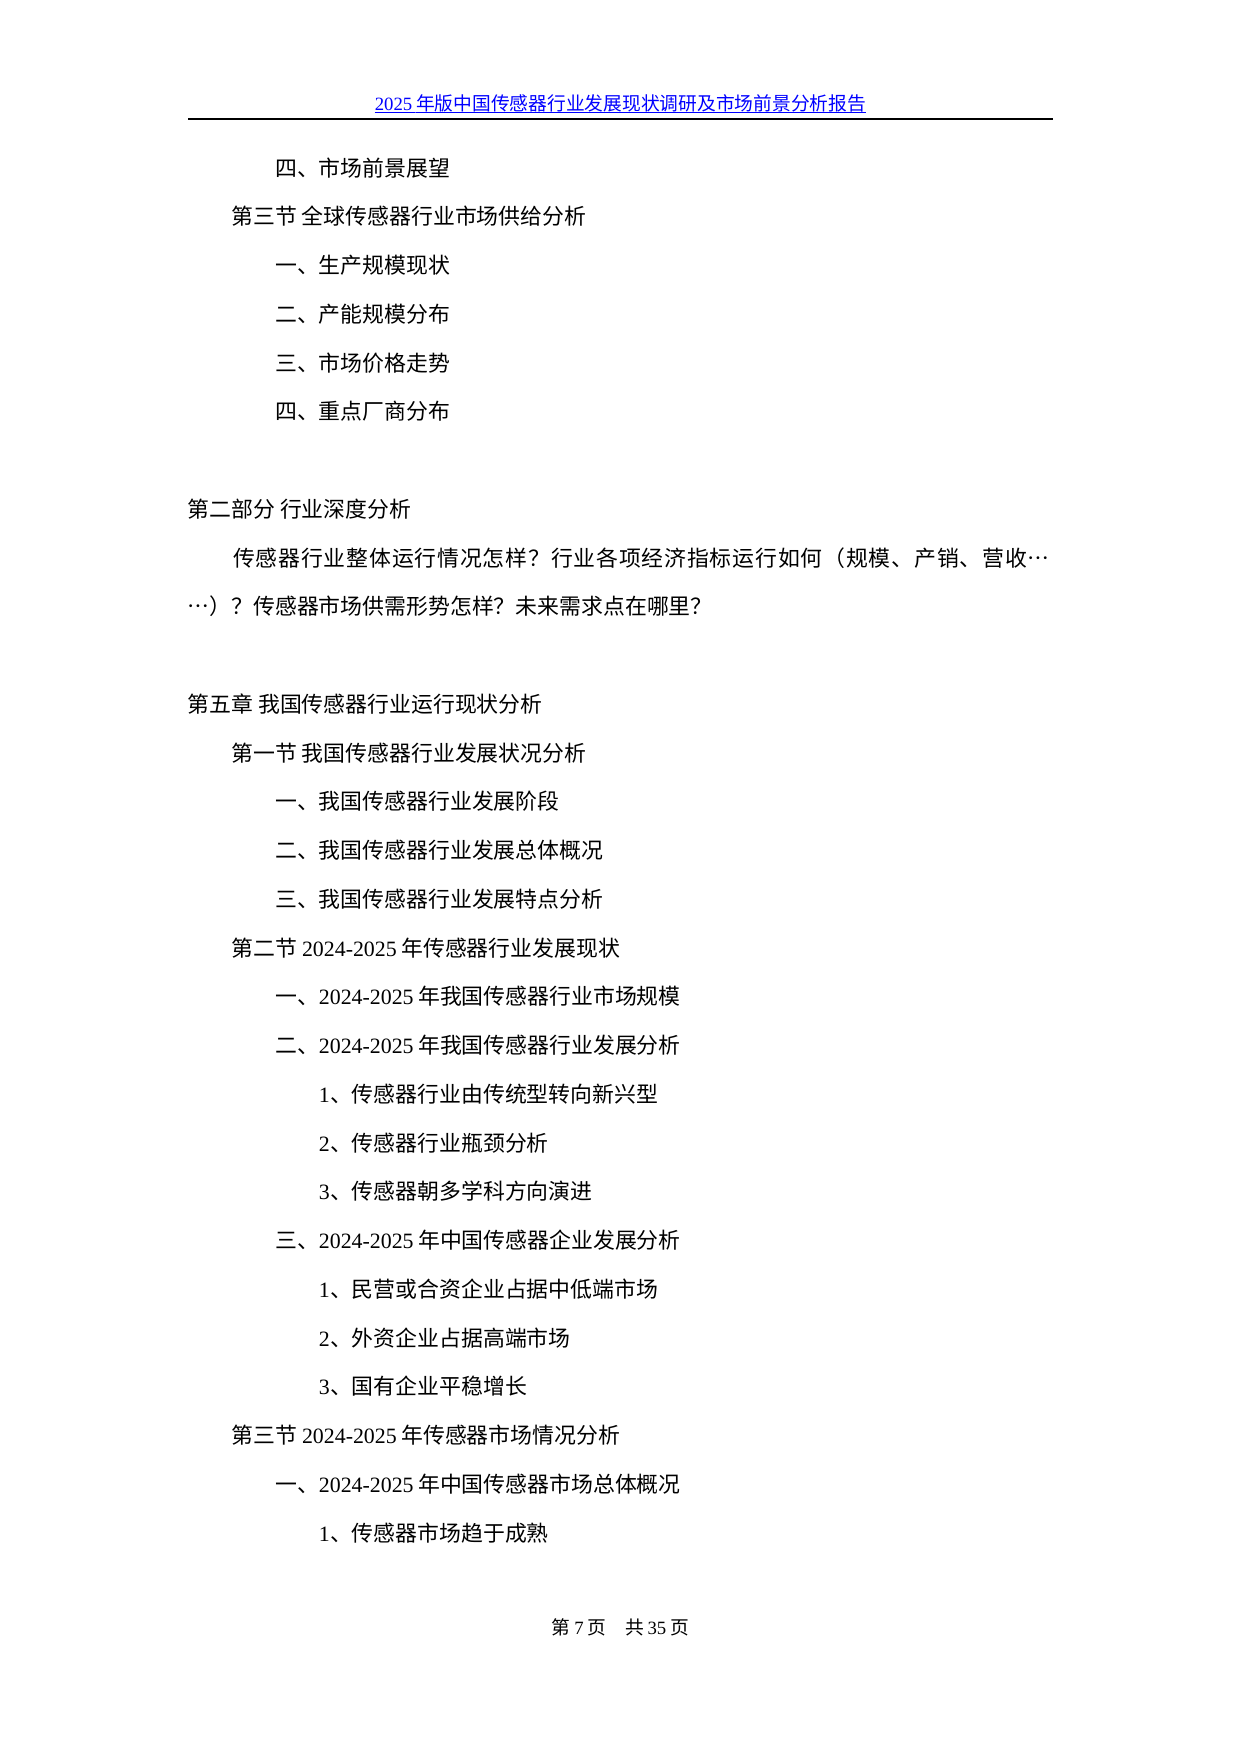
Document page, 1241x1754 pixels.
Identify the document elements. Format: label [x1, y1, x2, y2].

text [187, 150, 1053, 1548]
